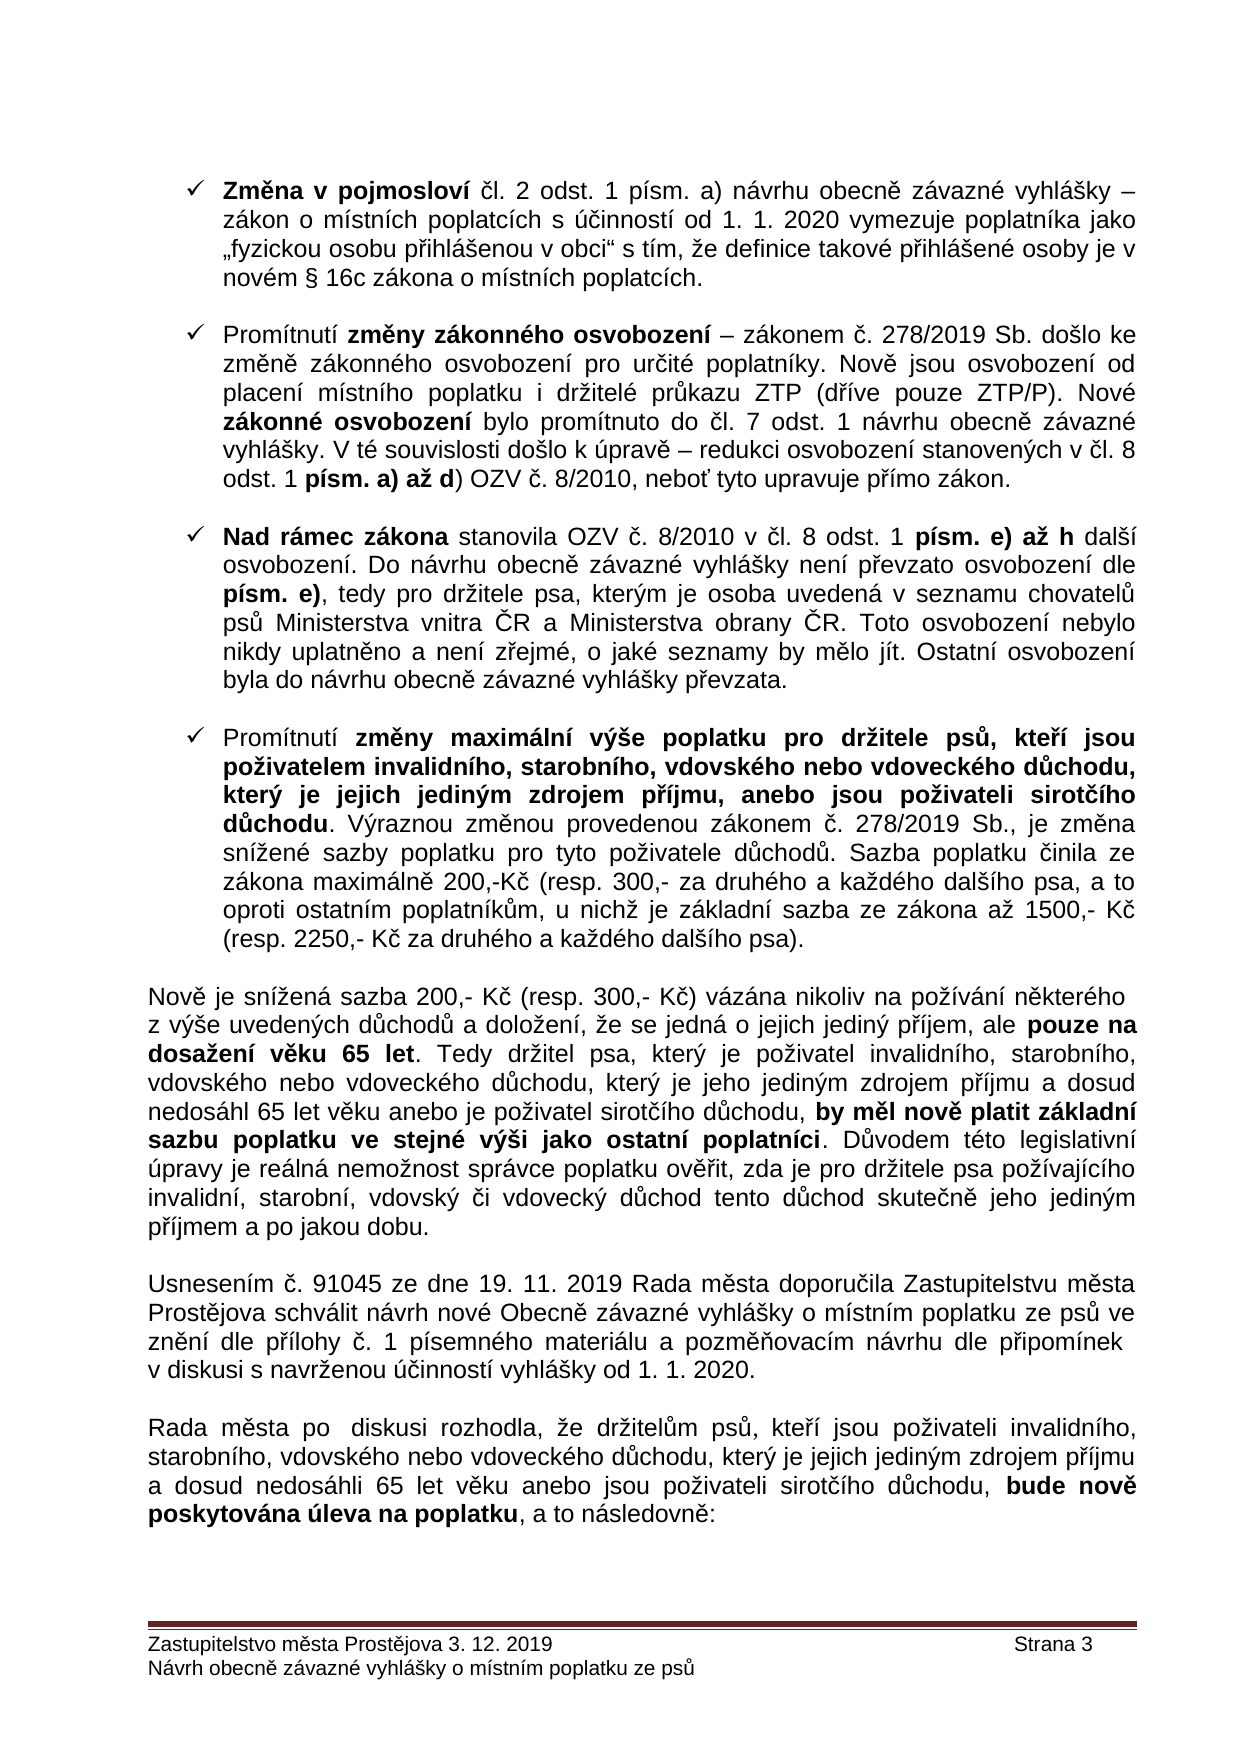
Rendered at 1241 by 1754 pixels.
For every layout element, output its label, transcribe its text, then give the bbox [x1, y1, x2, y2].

list Promítnutí změny zákonného osvobození – zákonem č. 278/2019 Sb. došlo ke změně zákonného osvobození pro určité poplatníky. Nově jsou osvobození od placení místního poplatku i držitelé průkazu ZTP (dříve pouze ZTP/P). Nové zákonné osvobození bylo promítnuto do čl. 7 odst. 1 návrhu obecně závazné vyhlášky. V té souvislosti došlo k úpravě – redukci osvobození stanovených v čl. 8 odst. 1 písm. a) až d) OZV č. 8/2010, neboť tyto upravuje přímo zákon. [185, 320, 1137, 493]
text Rada města po diskusi rozhodla, že držitelům psů, kteří jsou poživateli invalidního, starobního, vdovského nebo vdoveckého důchodu, který je jejich jediným zdrojem příjmu a dosud nedosáhli 65 let věku anebo jsou poživateli sirotčího důchodu, bude nově poskytována úleva na poplatku, a to následovně: [148, 1413, 1137, 1528]
text Usnesením č. 91045 ze dne 19. 11. 2019 Rada města doporučila Zastupitelstvu města Prostějova schválit návrh nové Obecně závazné vyhlášky o místním poplatku ze psů ve znění dle přílohy č. 1 písemného materiálu a pozměňovacím návrhu dle připomínek v diskusi s navrženou účinností vyhlášky od 1. 1. 2020. [148, 1269, 1137, 1384]
list Promítnutí změny maximální výše poplatku pro držitele psů, kteří jsou poživatelem invalidního, starobního, vdovského nebo vdoveckého důchodu, který je jejich jediným zdrojem příjmu, anebo jsou poživateli sirotčího důchodu. Výraznou změnou provedenou zákonem č. 278/2019 Sb., je změna snížené sazby poplatku pro tyto poživatele důchodů. Sazba poplatku činila ze zákona maximálně 200,-Kč (resp. 300,- za druhého a každého dalšího psa, a to oproti ostatním poplatníkům, u nichž je základní sazba ze zákona až 1500,- Kč (resp. 2250,- Kč za druhého a každého dalšího psa). [185, 723, 1137, 953]
text Nově je snížená sazba 200,- Kč (resp. 300,- Kč) vázána nikoliv na požívání některého z výše uvedených důchodů a doložení, že se jedná o jejich jediný příjem, ale pouze na dosažení věku 65 let. Tedy držitel psa, který je poživatel invalidního, starobního, vdovského nebo vdoveckého důchodu, který je jeho jediným zdrojem příjmu a dosud nedosáhl 65 let věku anebo je poživatel sirotčího důchodu, by měl nově platit základní sazbu poplatku ve stejné výši jako ostatní poplatníci. Důvodem této legislativní úpravy je reálná nemožnost správce poplatku ověřit, zda je pro držitele psa požívajícího invalidní, starobní, vdovský či vdovecký důchod tento důchod skutečně jeho jediným příjmem a po jakou dobu. [148, 982, 1137, 1241]
list Změna v pojmosloví čl. 2 odst. 1 písm. a) návrhu obecně závazné vyhlášky – zákon o místních poplatcích s účinností od 1. 1. 2020 vymezuje poplatníka jako „fyzickou osobu přihlášenou v obci“ s tím, že definice takové přihlášené osoby je v novém § 16c zákona o místních poplatcích. [185, 176, 1137, 291]
list Nad rámec zákona stanovila OZV č. 8/2010 v čl. 8 odst. 1 písm. e) až h další osvobození. Do návrhu obecně závazné vyhlášky není převzato osvobození dle písm. e), tedy pro držitele psa, kterým je osoba uvedená v seznamu chovatelů psů Ministerstva vnitra ČR a Ministerstva obrany ČR. Toto osvobození nebylo nikdy uplatněno a není zřejmé, o jaké seznamy by mělo jít. Ostatní osvobození byla do návrhu obecně závazné vyhlášky převzata. [185, 522, 1137, 694]
